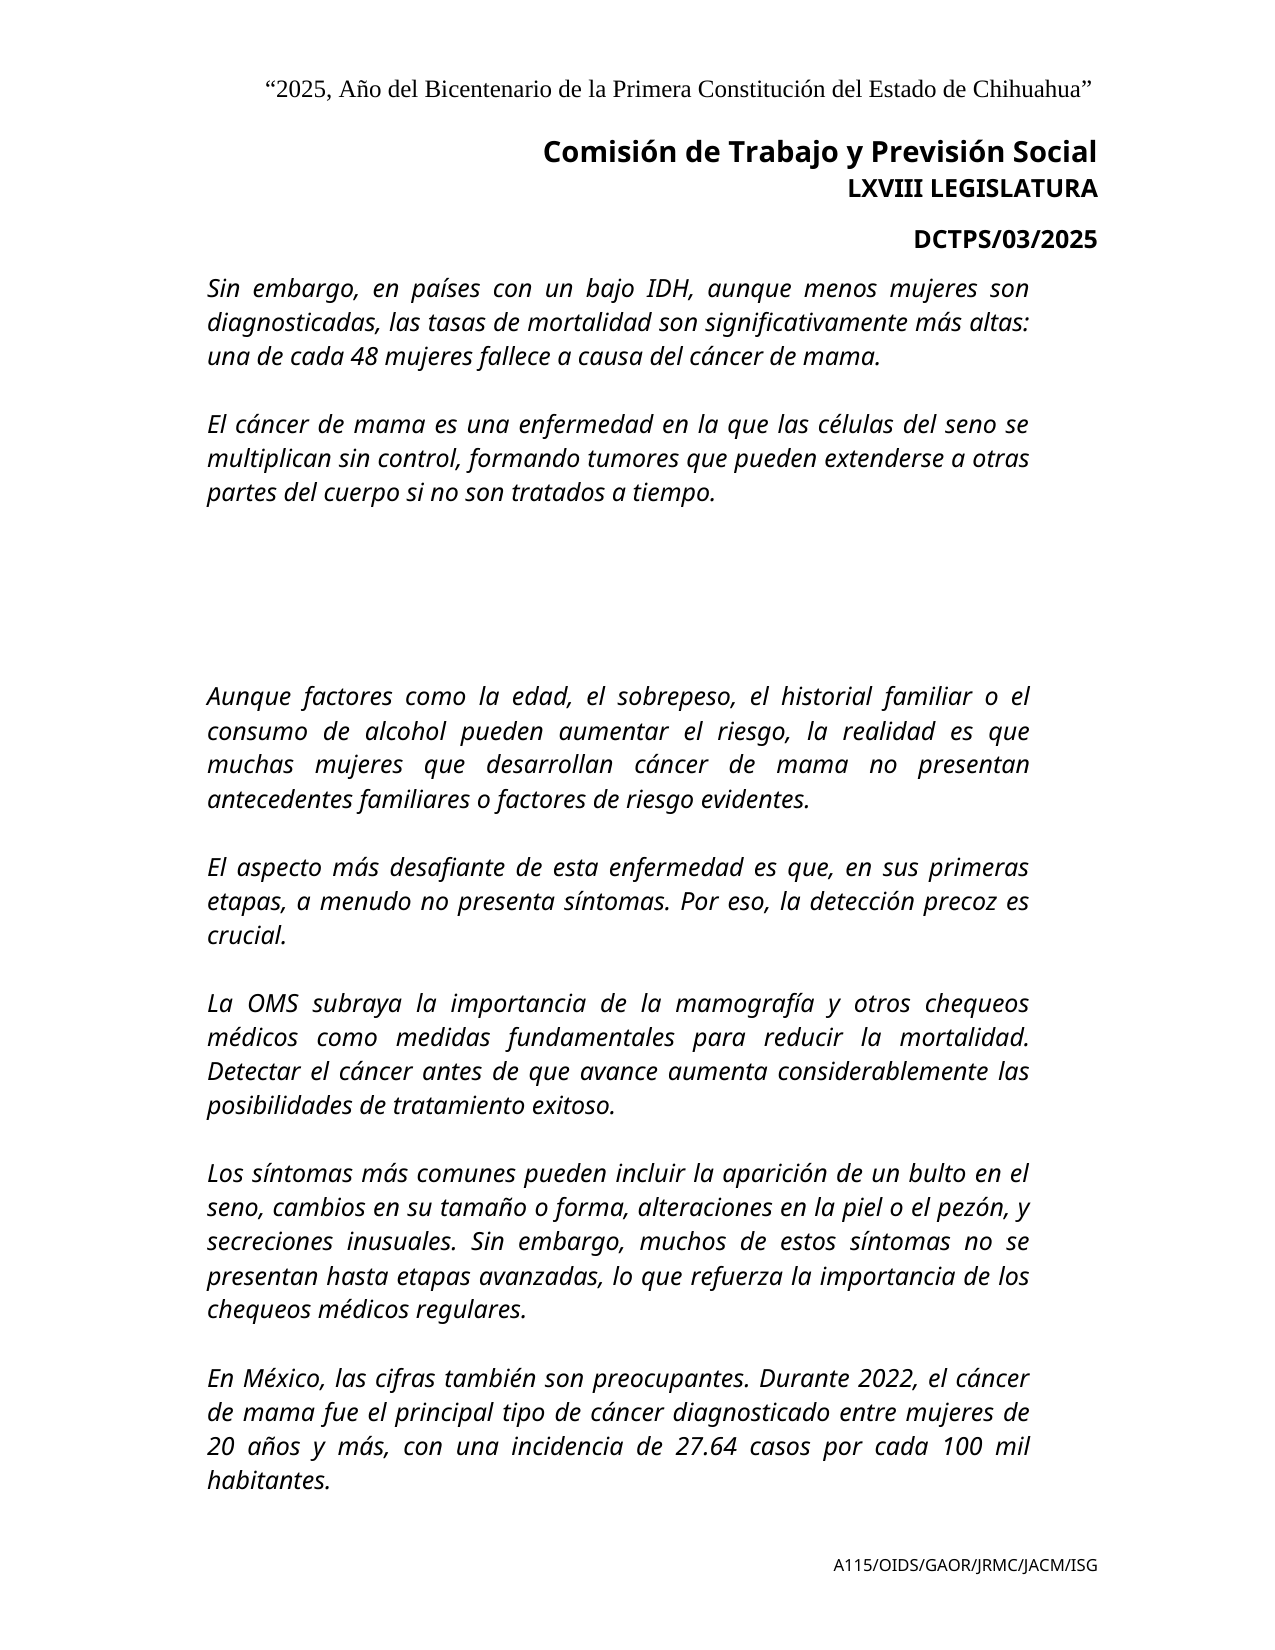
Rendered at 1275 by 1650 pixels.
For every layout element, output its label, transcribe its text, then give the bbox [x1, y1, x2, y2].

text Aunque factores como la edad, el sobrepeso, el historial familiar o el consumo de alcohol pueden aumentar el riesgo, la realidad es que muchas mujeres que desarrollan cáncer de mama no presentan antecedentes familiares o factores de riesgo evidentes. [207, 679, 1034, 815]
text Sin embargo, en países con un bajo IDH, aunque menos mujeres son diagnosticadas, las tasas de mortalidad son significativamente más altas: una de cada 48 mujeres fallece a causa del cáncer de mama. [207, 270, 1034, 372]
text La OMS subraya la importancia de la mamografía y otros chequeos médicos como medidas fundamentales para reducir la mortalidad. Detectar el cáncer antes de que avance aumenta considerablemente las posibilidades de tratamiento exitoso. [207, 986, 1034, 1122]
text Los síntomas más comunes pueden incluir la aparición de un bulto en el seno, cambios en su tamaño o forma, alteraciones en la piel o el pezón, y secreciones inusuales. Sin embargo, muchos de estos síntomas no se presentan hasta etapas avanzadas, lo que refuerza la importancia de los chequeos médicos regulares. [207, 1156, 1034, 1326]
text El cáncer de mama es una enfermedad en la que las células del seno se multiplican sin control, formando tumores que pueden extenderse a otras partes del cuerpo si no son tratados a tiempo. [207, 407, 1034, 509]
text El aspecto más desafiante de esta enfermedad es que, en sus primeras etapas, a menudo no presenta síntomas. Por eso, la detección precoz es crucial. [207, 849, 1034, 952]
text En México, las cifras también son preocupantes. Durante 2022, el cáncer de mama fue el principal tipo de cáncer diagnosticado entre mujeres de 20 años y más, con una incidencia de 27.64 casos por cada 100 mil habitantes. [207, 1360, 1034, 1497]
